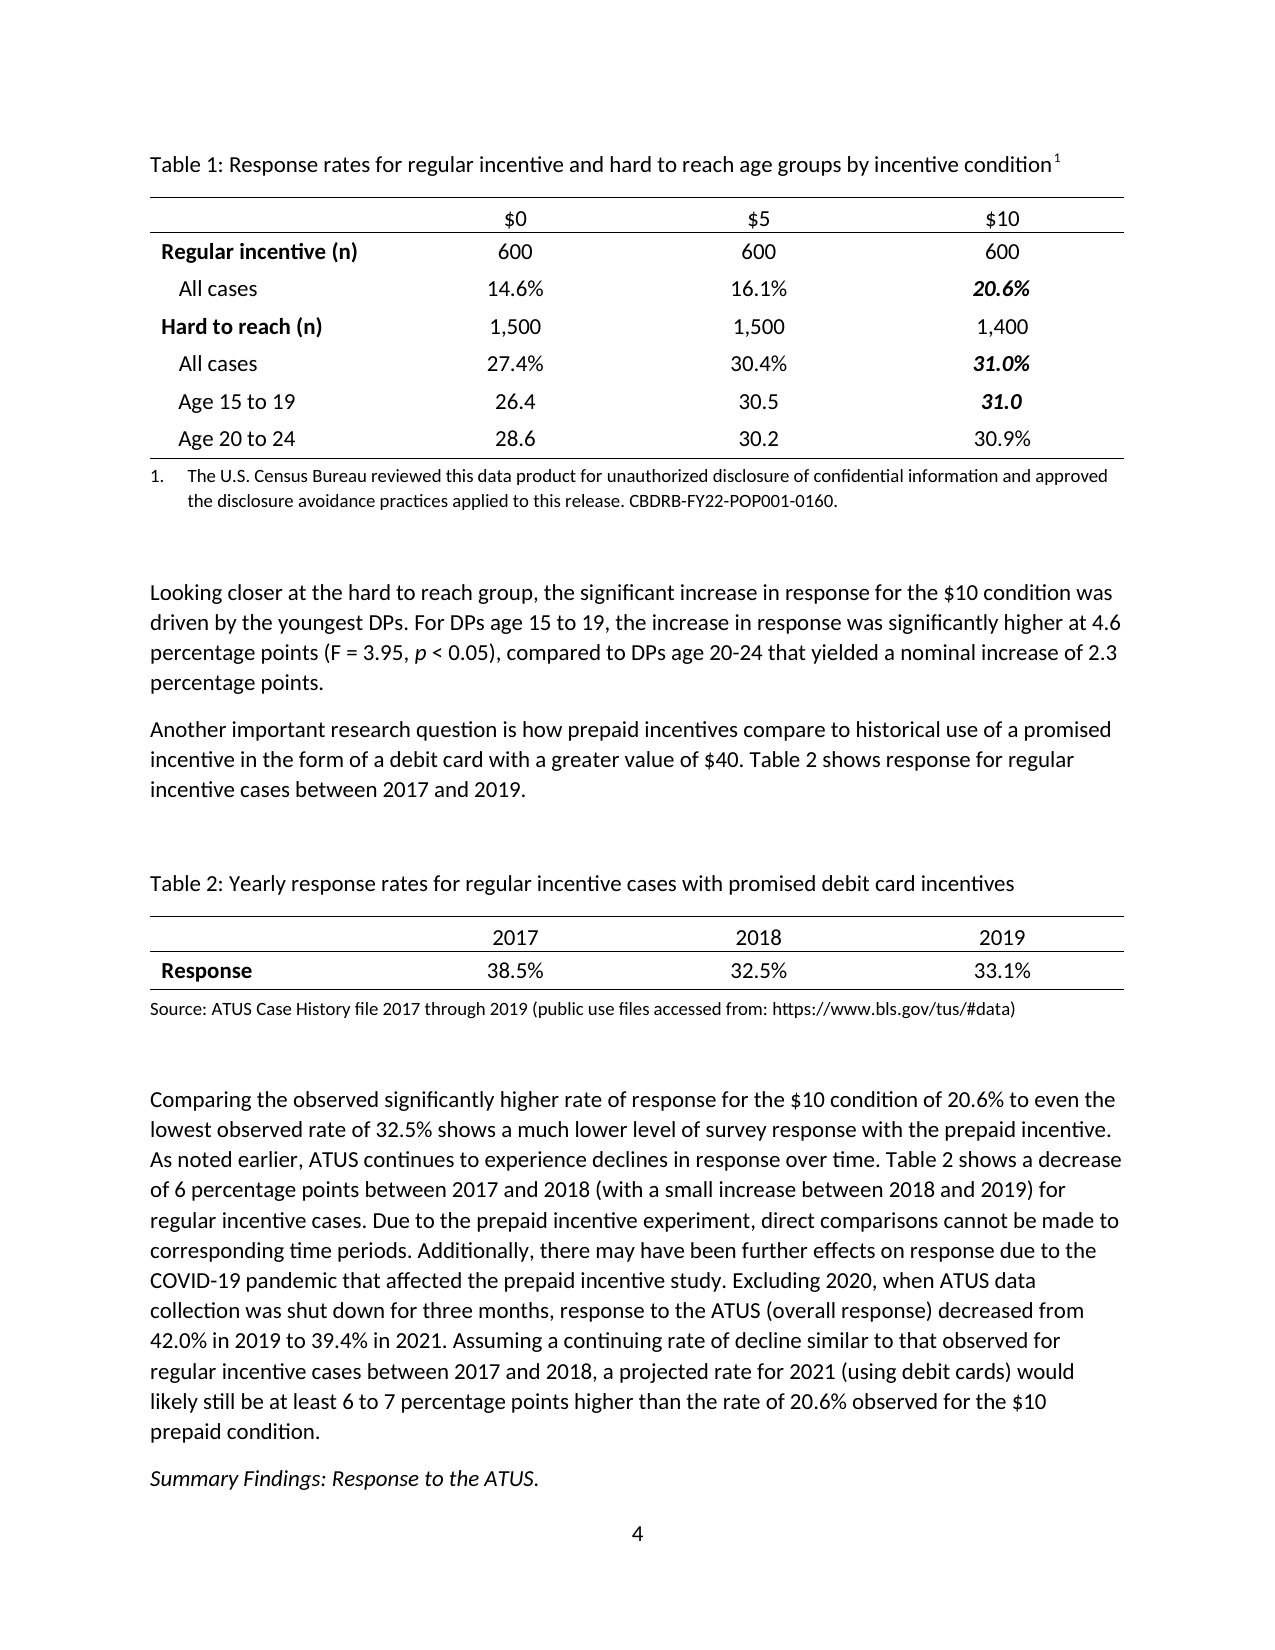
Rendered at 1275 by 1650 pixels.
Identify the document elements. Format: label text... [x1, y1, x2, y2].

table_cell 30.9% [880, 420, 1124, 457]
text Another important research question is how prepaid incentives compare to historical use of a promised incentive in the form of a debit card with a greater value of $40. Table 2 shows response for regular incentive cases between 2017 and 2019. [150, 715, 1125, 803]
table_cell 1,500 [637, 307, 880, 344]
table_header $0 [394, 198, 637, 232]
table_cell 38.5% [394, 952, 637, 989]
table_cell 600 [637, 233, 880, 269]
text Source: ATUS Case History file 2017 through 2019 (public use files accessed from: https://www.bls.gov/tus/#data) [150, 997, 1125, 1019]
table_cell 30.4% [637, 345, 880, 382]
table_cell 30.2 [637, 420, 880, 457]
table_cell 28.6 [394, 420, 637, 457]
table_header 2017 [394, 917, 637, 951]
table_cell 1,500 [394, 307, 637, 344]
table_header 2019 [880, 917, 1124, 951]
table_cell 600 [880, 233, 1124, 269]
table_cell All cases [150, 269, 393, 307]
table_cell 31.0% [880, 345, 1124, 382]
table_header [150, 917, 393, 951]
table_cell 600 [394, 233, 637, 269]
table_cell 32.5% [637, 952, 880, 989]
text Looking closer at the hard to reach group, the significant increase in response for the $10 condition was driven by the youngest DPs. For DPs age 15 to 19, the increase in response was significantly higher at 4.6 percentage points (F = 3.95, p < 0.05), compared to DPs age 20-24 that yielded a nominal increase of 2.3 percentage points. [150, 578, 1125, 696]
table_cell 16.1% [637, 269, 880, 307]
table_header $10 [880, 198, 1124, 232]
table_cell Age 15 to 19 [150, 382, 393, 420]
table_cell 31.0 [880, 382, 1124, 420]
text Summary Findings: Response to the ATUS. [150, 1464, 1125, 1492]
table_cell 33.1% [880, 952, 1124, 989]
text 1. The U.S. Census Bureau reviewed this data product for unauthorized disclosure of confidential information and approved the disclosure avoidance practices applied to this release. CBDRB-FY22-POP001-0160. [150, 465, 1125, 512]
table_header [150, 198, 393, 232]
text Table 1: Response rates for regular incentive and hard to reach age groups by incentive condition1 [150, 150, 1125, 178]
table_cell Age 20 to 24 [150, 420, 393, 457]
table_cell 27.4% [394, 345, 637, 382]
table_cell 30.5 [637, 382, 880, 420]
table_cell Response [150, 952, 393, 989]
table_cell 26.4 [394, 382, 637, 420]
table_cell 14.6% [394, 269, 637, 307]
text Table 2: Yearly response rates for regular incentive cases with promised debit card incentives [150, 869, 1125, 897]
table_header 2018 [637, 917, 880, 951]
table_cell Regular incentive (n) [150, 233, 393, 269]
text Comparing the observed significantly higher rate of response for the $10 condition of 20.6% to even the lowest observed rate of 32.5% shows a much lower level of survey response with the prepaid incentive. As noted earlier, ATUS continues to experience declines in response over time. Table 2 shows a decrease of 6 percentage points between 2017 and 2018 (with a small increase between 2018 and 2019) for regular incentive cases. Due to the prepaid incentive experiment, direct comparisons cannot be made to corresponding time periods. Additionally, there may have been further effects on response due to the COVID-19 pandemic that affected the prepaid incentive study. Excluding 2020, when ATUS data collection was shut down for three months, response to the ATUS (overall response) decreased from 42.0% in 2019 to 39.4% in 2021. Assuming a continuing rate of decline similar to that observed for regular incentive cases between 2017 and 2018, a projected rate for 2021 (using debit cards) would likely still be at least 6 to 7 percentage points higher than the rate of 20.6% observed for the $10 prepaid condition. [150, 1085, 1125, 1445]
table_header $5 [637, 198, 880, 232]
table_cell 20.6% [880, 269, 1124, 307]
table_cell All cases [150, 345, 393, 382]
table_cell 1,400 [880, 307, 1124, 344]
table_cell Hard to reach (n) [150, 307, 393, 344]
